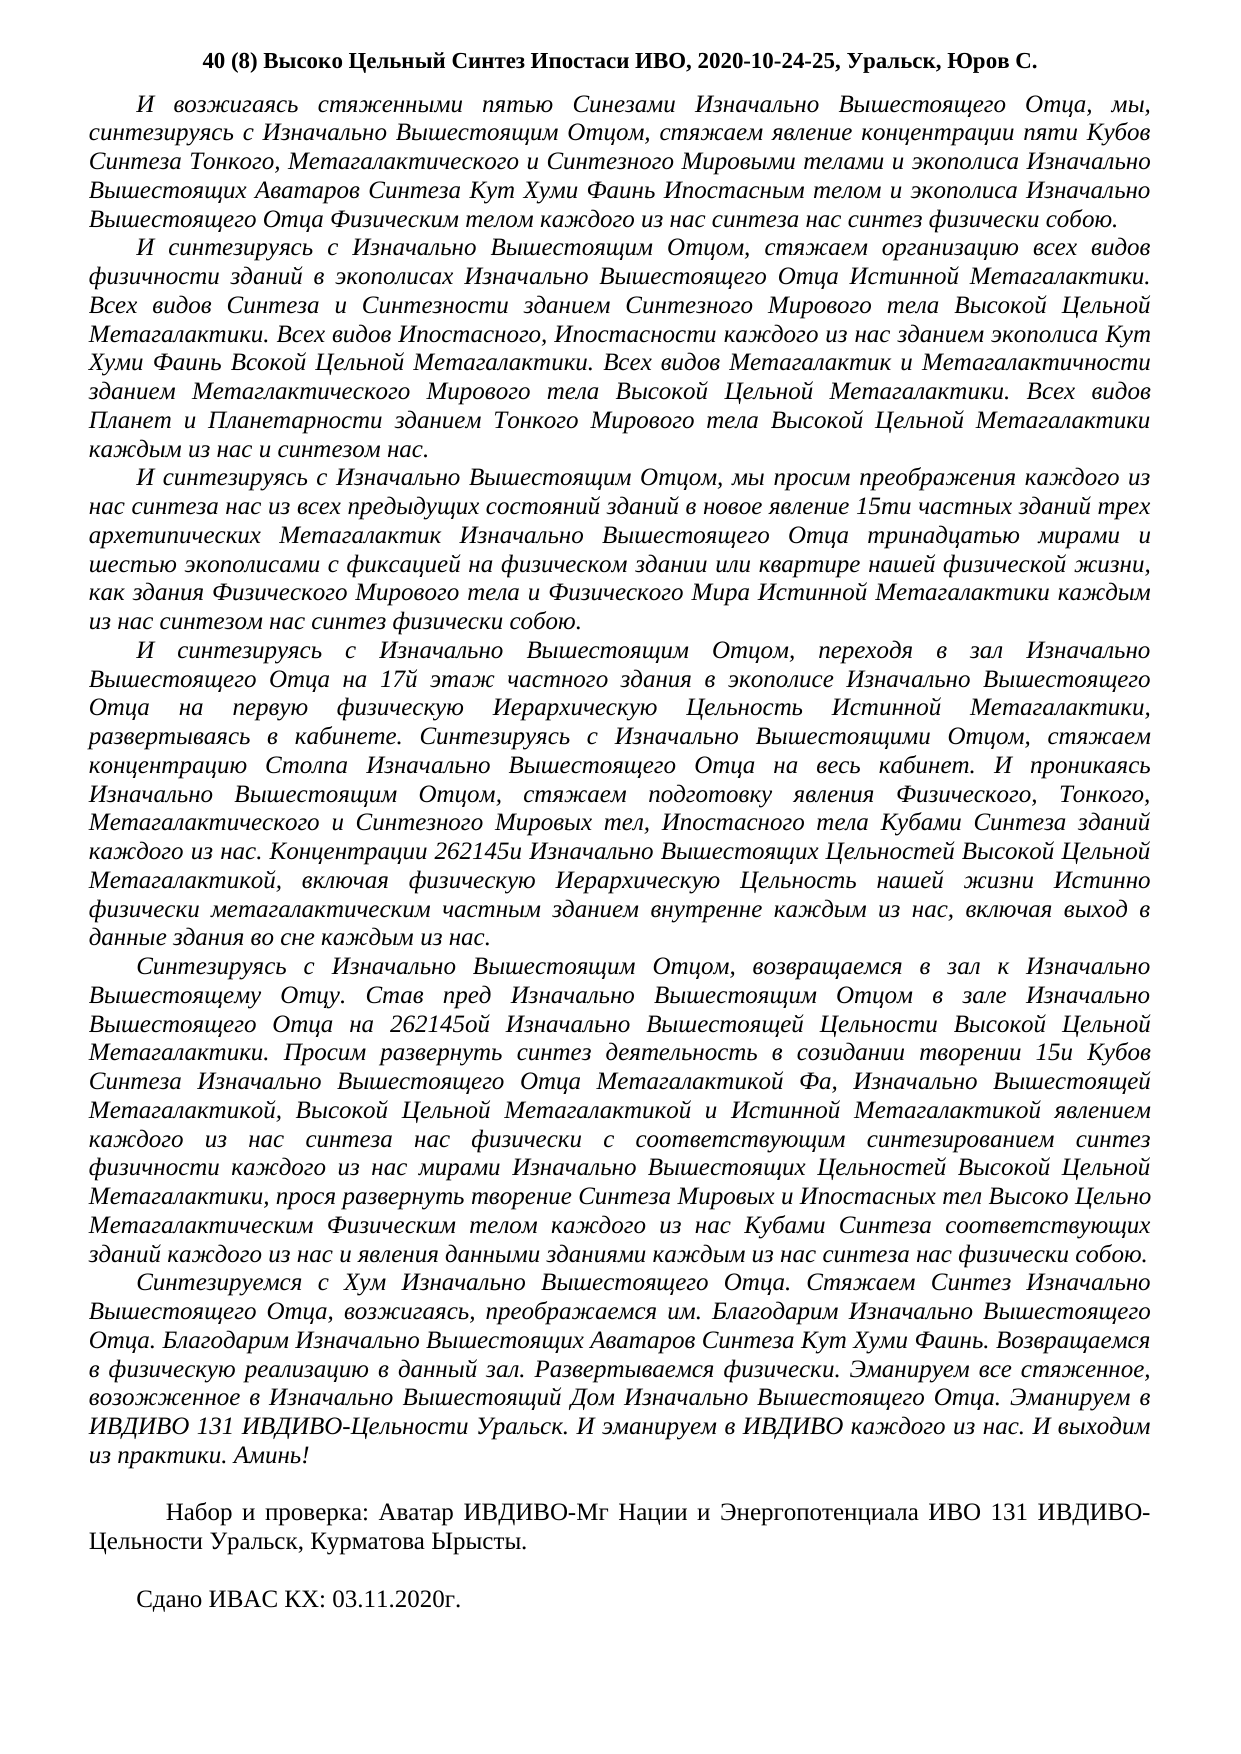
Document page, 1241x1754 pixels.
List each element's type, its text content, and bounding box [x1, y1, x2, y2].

text И возжигаясь стяженными пятью Синезами Изначально Вышестоящего Отца, мы, синтезируясь с Изначально Вышестоящим Отцом, стяжаем явление концентрации пяти Кубов Синтеза Тонкого, Метагалактического и Синтезного Мировыми телами и экополиса Изначально Вышестоящих Аватаров Синтеза Кут Хуми Фаинь Ипостасным телом и экополиса Изначально Вышестоящего Отца Физическим телом каждого из нас синтеза нас синтез физически собою. [89, 89, 1152, 232]
text Синтезируясь с Изначально Вышестоящим Отцом, возвращаемся в зал к Изначально Вышестоящему Отцу. Став пред Изначально Вышестоящим Отцом в зале Изначально Вышестоящего Отца на 262145ой Изначально Вышестоящей Цельности Высокой Цельной Метагалактики. Просим развернуть синтез деятельность в созидании творении 15и Кубов Синтеза Изначально Вышестоящего Отца Метагалактикой Фа, Изначально Вышестоящей Метагалактикой, Высокой Цельной Метагалактикой и Истинной Метагалактикой явлением каждого из нас синтеза нас физически с соответствующим синтезированием синтез физичности каждого из нас мирами Изначально Вышестоящих Цельностей Высокой Цельной Метагалактики, прося развернуть творение Синтеза Мировых и Ипостасных тел Высоко Цельно Метагалактическим Физическим телом каждого из нас Кубами Синтеза соответствующих зданий каждого из нас и явления данными зданиями каждым из нас синтеза нас физически собою. [89, 951, 1152, 1267]
text Сдано ИВАС КХ: 03.11.2020г. [89, 1584, 1152, 1612]
text И синтезируясь с Изначально Вышестоящим Отцом, переходя в зал Изначально Вышестоящего Отца на 17й этаж частного здания в экополисе Изначально Вышестоящего Отца на первую физическую Иерархическую Цельность Истинной Метагалактики, развертываясь в кабинете. Синтезируясь с Изначально Вышестоящими Отцом, стяжаем концентрацию Столпа Изначально Вышестоящего Отца на весь кабинет. И проникаясь Изначально Вышестоящим Отцом, стяжаем подготовку явления Физического, Тонкого, Метагалактического и Синтезного Мировых тел, Ипостасного тела Кубами Синтеза зданий каждого из нас. Концентрации 262145и Изначально Вышестоящих Цельностей Высокой Цельной Метагалактикой, включая физическую Иерархическую Цельность нашей жизни Истинно физически метагалактическим частным зданием внутренне каждым из нас, включая выход в данные здания во сне каждым из нас. [89, 635, 1152, 951]
text Набор и проверка: Аватар ИВДИВО-Мг Нации и Энергопотенциала ИВО 131 ИВДИВО-Цельности Уральск, Курматова Ырысты. [89, 1497, 1152, 1555]
text И синтезируясь с Изначально Вышестоящим Отцом, стяжаем организацию всех видов физичности зданий в экополисах Изначально Вышестоящего Отца Истинной Метагалактики. Всех видов Синтеза и Синтезности зданием Синтезного Мирового тела Высокой Цельной Метагалактики. Всех видов Ипостасного, Ипостасности каждого из нас зданием экополиса Кут Хуми Фаинь Всокой Цельной Метагалактики. Всех видов Метагалактик и Метагалактичности зданием Метаглактического Мирового тела Высокой Цельной Метагалактики. Всех видов Планет и Планетарности зданием Тонкого Мирового тела Высокой Цельной Метагалактики каждым из нас и синтезом нас. [89, 232, 1152, 462]
text И синтезируясь с Изначально Вышестоящим Отцом, мы просим преображения каждого из нас синтеза нас из всех предыдущих состояний зданий в новое явление 15ти частных зданий трех архетипических Метагалактик Изначально Вышестоящего Отца тринадцатью мирами и шестью экополисами с фиксацией на физическом здании или квартире нашей физической жизни, как здания Физического Мирового тела и Физического Мира Истинной Метагалактики каждым из нас синтезом нас синтез физически собою. [89, 462, 1152, 635]
text Синтезируемся с Хум Изначально Вышестоящего Отца. Стяжаем Синтез Изначально Вышестоящего Отца, возжигаясь, преображаемся им. Благодарим Изначально Вышестоящего Отца. Благодарим Изначально Вышестоящих Аватаров Синтеза Кут Хуми Фаинь. Возвращаемся в физическую реализацию в данный зал. Развертываемся физически. Эманируем все стяженное, возожженное в Изначально Вышестоящий Дом Изначально Вышестоящего Отца. Эманируем в ИВДИВО 131 ИВДИВО-Цельности Уральск. И эманируем в ИВДИВО каждого из нас. И выходим из практики. Аминь! [89, 1267, 1152, 1469]
